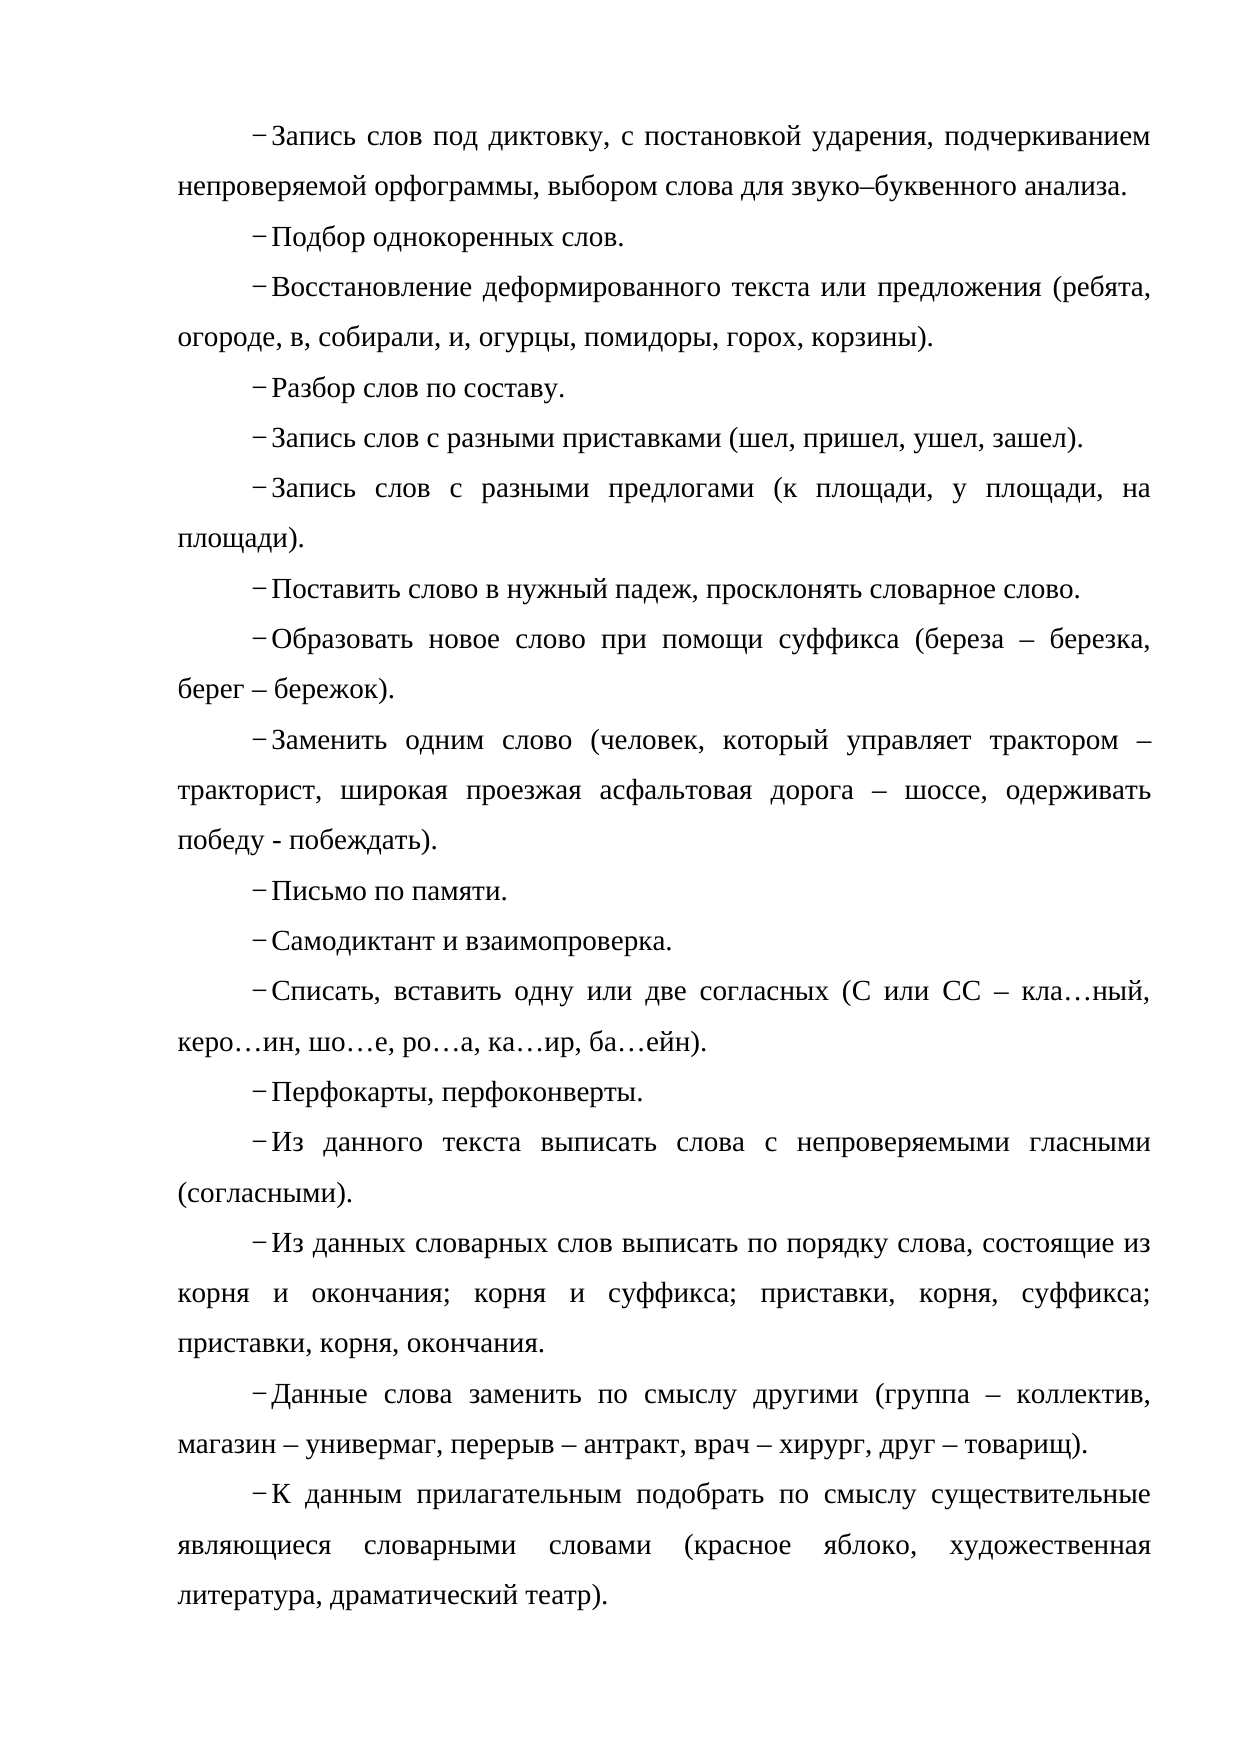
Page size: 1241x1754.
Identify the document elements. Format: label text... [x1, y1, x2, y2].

list Из данных словарных слов выписать по порядку слова, состоящие из корня и окончания; корня и суффикса; приставки, корня, суффикса; приставки, корня, окончания. [177, 1225, 1152, 1359]
list Запись слов под диктовку, с постановкой ударения, подчеркиванием непроверяемой орфограммы, выбором слова для звуко–буквенного анализа. [177, 118, 1152, 202]
list Заменить одним слово (человек, который управляет трактором – тракторист, широкая проезжая асфальтовая дорога – шоссе, одерживать победу - побеждать). [177, 722, 1152, 856]
list Подбор однокоренных слов. [177, 219, 1152, 252]
list Запись слов с разными приставками (шел, пришел, ушел, зашел). [177, 420, 1152, 453]
list Разбор слов по составу. [177, 370, 1152, 403]
list Запись слов с разными предлогами (к площади, у площади, на площади). [177, 470, 1152, 554]
list Самодиктант и взаимопроверка. [177, 923, 1152, 957]
list Поставить слово в нужный падеж, просклонять словарное слово. [177, 571, 1152, 604]
list Перфокарты, перфоконверты. [177, 1074, 1152, 1108]
list Данные слова заменить по смыслу другими (группа – коллектив, магазин – универмаг, перерыв – антракт, врач – хирург, друг – товарищ). [177, 1376, 1152, 1460]
list Из данного текста выписать слова с непроверяемыми гласными (согласными). [177, 1124, 1152, 1208]
list Списать, вставить одну или две согласных (С или СС – кла…ный, керо…ин, шо…е, ро…а, ка…ир, ба…ейн). [177, 973, 1152, 1057]
list Образовать новое слово при помощи суффикса (береза – березка, берег – бережок). [177, 621, 1152, 705]
list К данным прилагательным подобрать по смыслу существительные являющиеся словарными словами (красное яблоко, художественная литература, драматический театр). [177, 1477, 1152, 1611]
list Восстановление деформированного текста или предложения (ребята, огороде, в, собирали, и, огурцы, помидоры, горох, корзины). [177, 269, 1152, 353]
list Письмо по памяти. [177, 873, 1152, 906]
